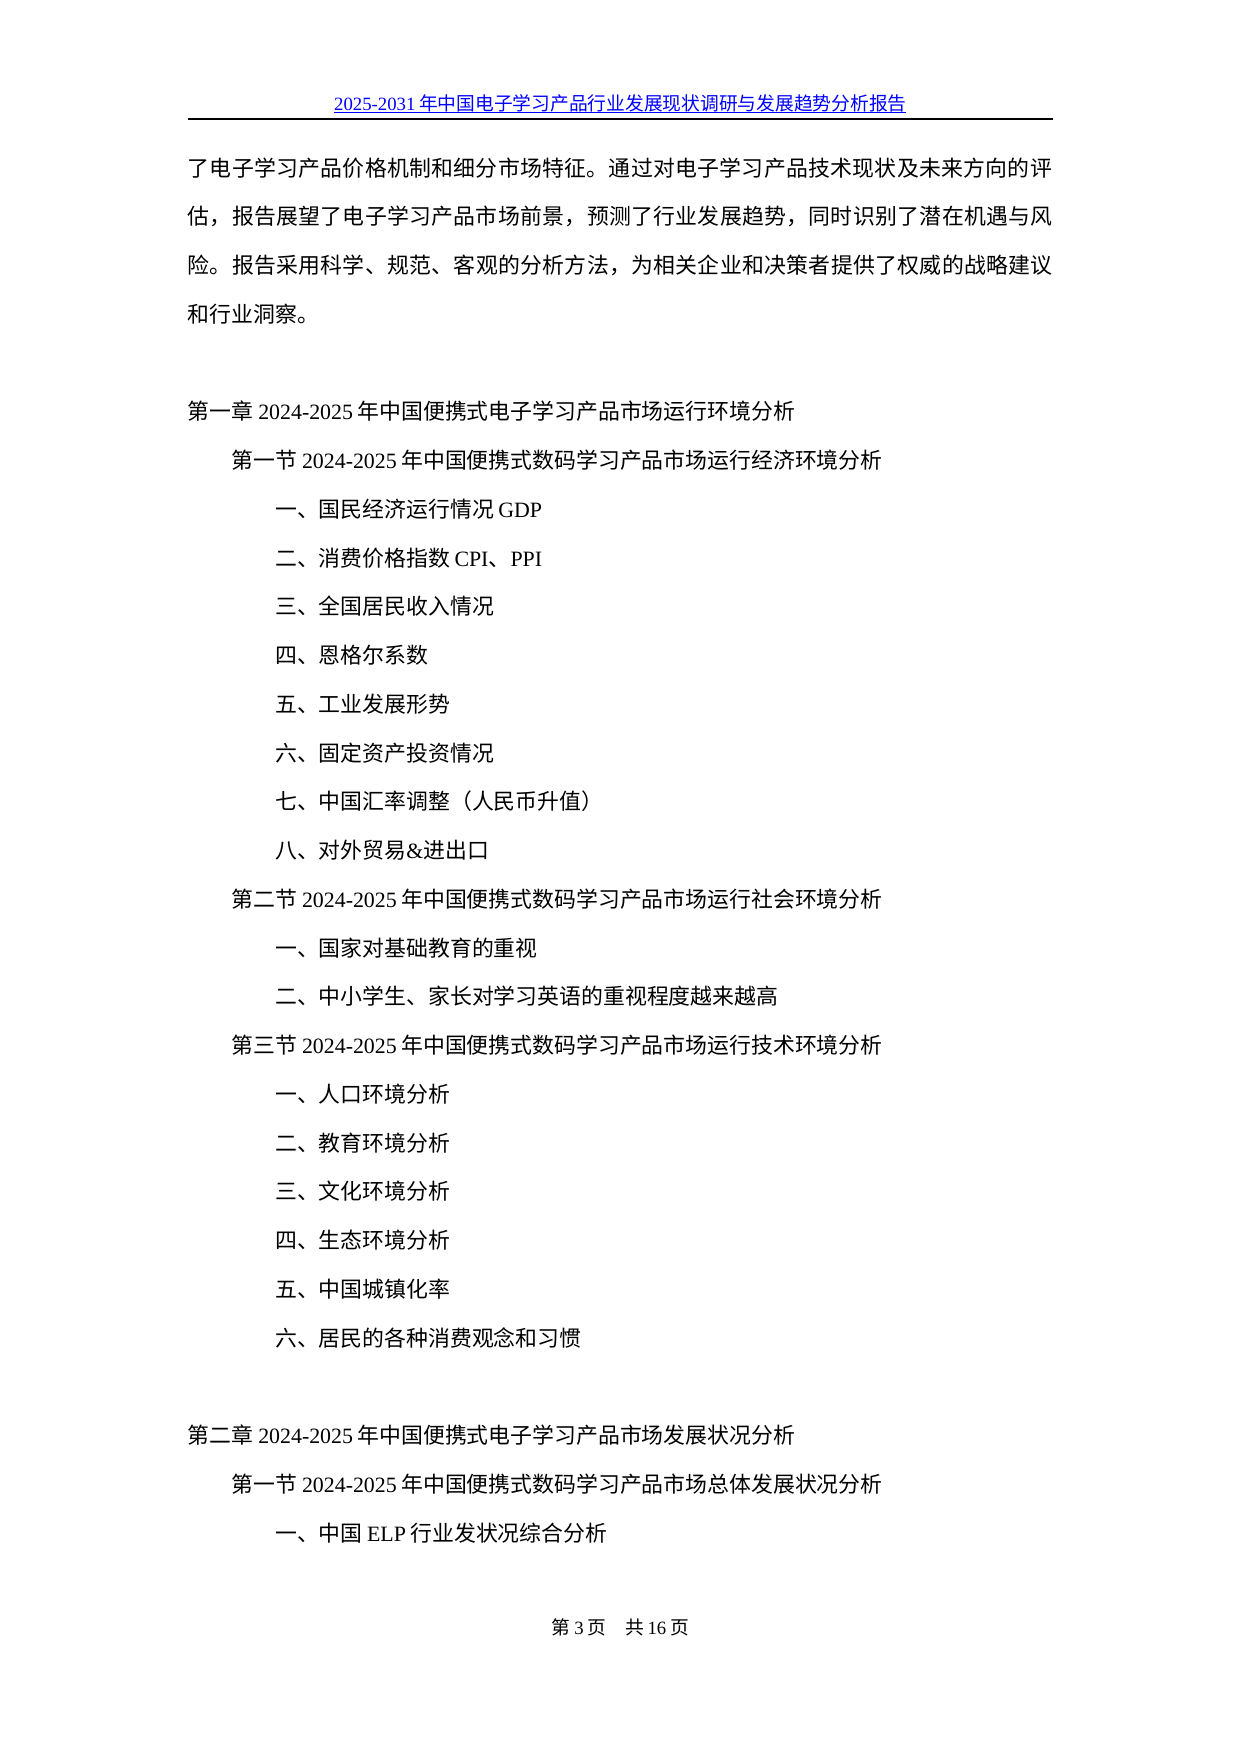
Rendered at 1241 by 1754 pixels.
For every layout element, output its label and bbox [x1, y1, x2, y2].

text [187, 150, 1053, 1548]
